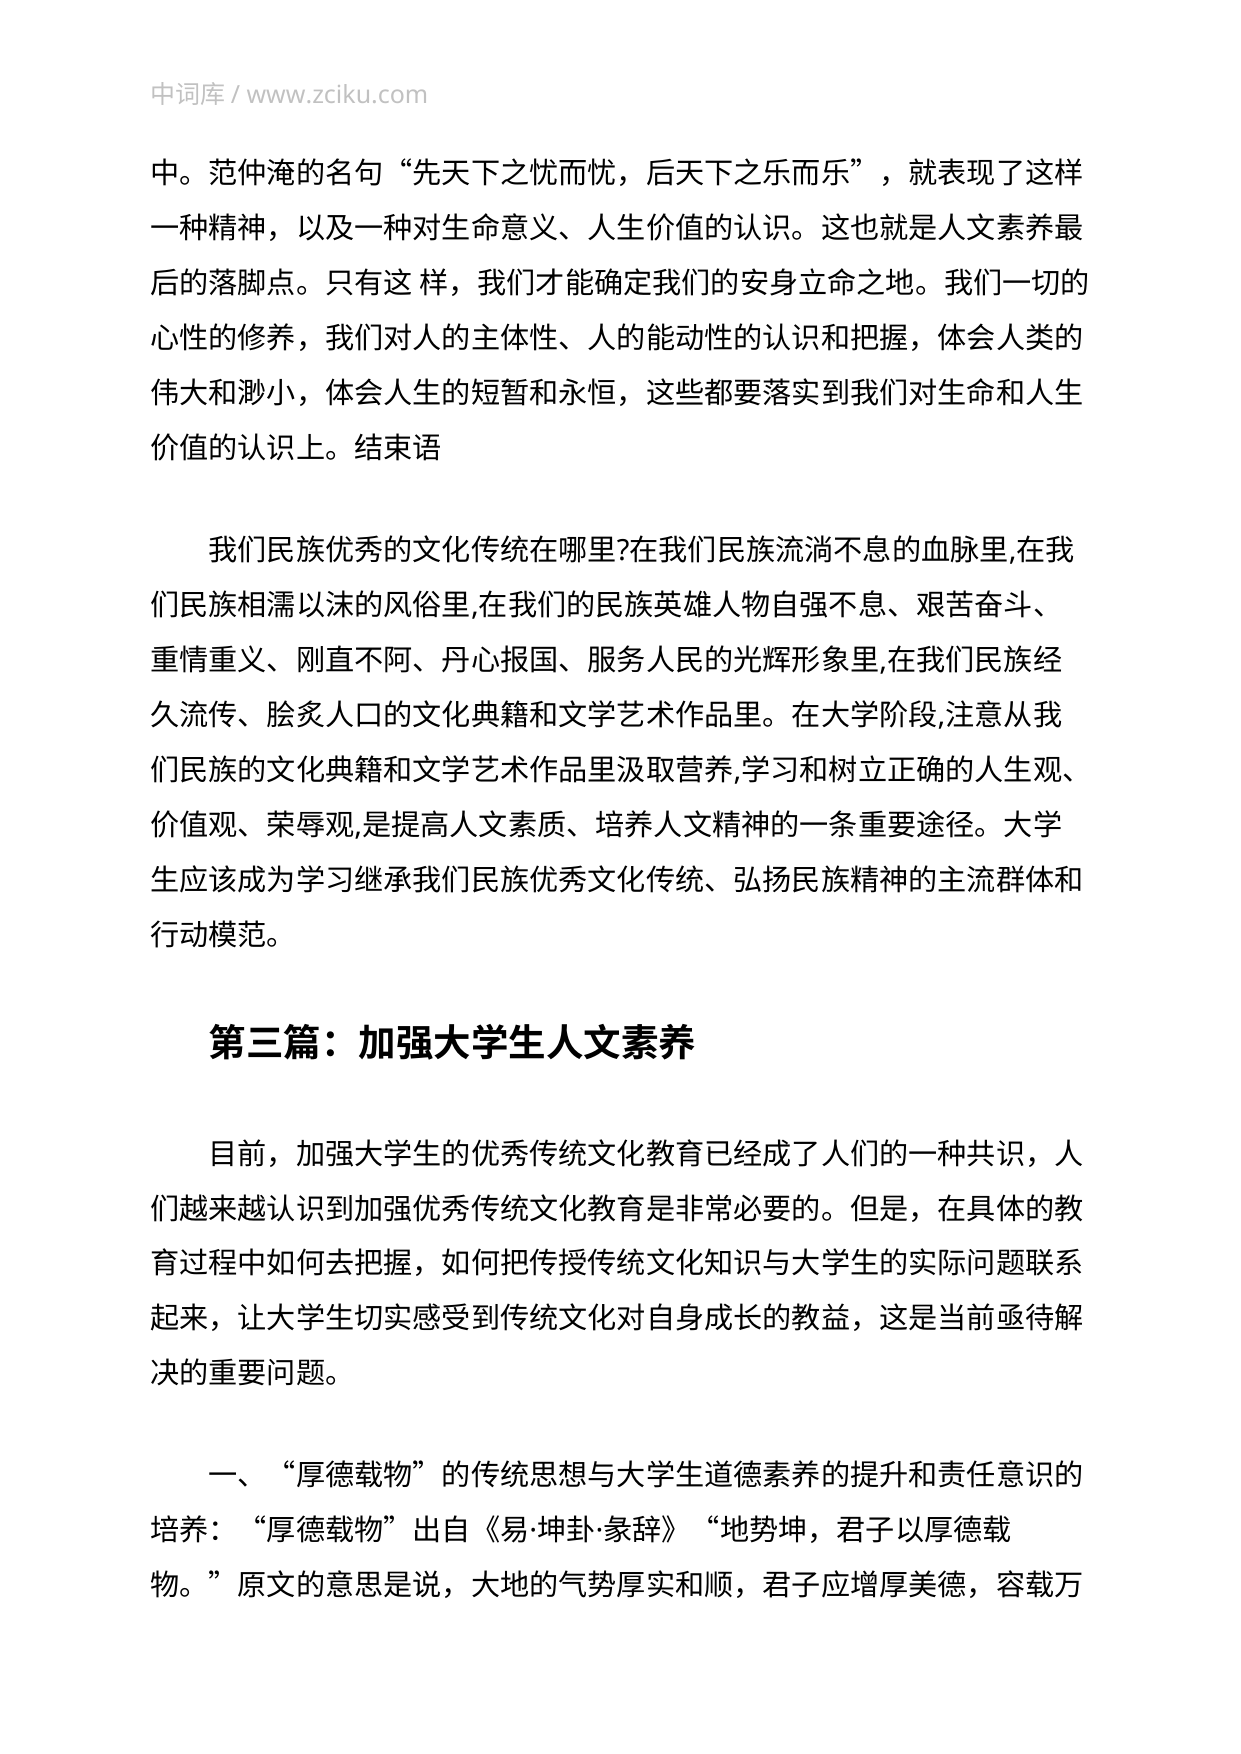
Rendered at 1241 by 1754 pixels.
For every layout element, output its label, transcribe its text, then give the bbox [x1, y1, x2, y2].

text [150, 1452, 1090, 1604]
text 第三篇：加强大学生人文素养 [150, 1013, 1090, 1067]
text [150, 150, 1090, 467]
text 我们民族优秀的文化传统在哪里?在我们民族流淌不息的血脉里,在我们民族相濡以沫的风俗里,在我们的民族英雄人物自强不息、艰苦奋斗、重情重义、刚直不阿、丹心报国、服务人民的光辉形象里,在我们民族经久流传、脍炙人口的文化典籍和文学艺术作品里。在大学阶段,注意从我们民族的文化典籍和文学艺术作品里汲取营养,学习和树立正确的人生观、价值观、荣辱观,是提高人文素质、培养人文精神的一条重要途径。大学生应该成为学习继承我们民族优秀文化传统、弘扬民族精神的主流群体和行动模范。 [150, 526, 1090, 953]
text 目前，加强大学生的优秀传统文化教育已经成了人们的一种共识，人们越来越认识到加强优秀传统文化教育是非常必要的。但是，在具体的教育过程中如何去把握，如何把传授传统文化知识与大学生的实际问题联系起来，让大学生切实感受到传统文化对自身成长的教益，这是当前亟待解决的重要问题。 [150, 1130, 1090, 1392]
